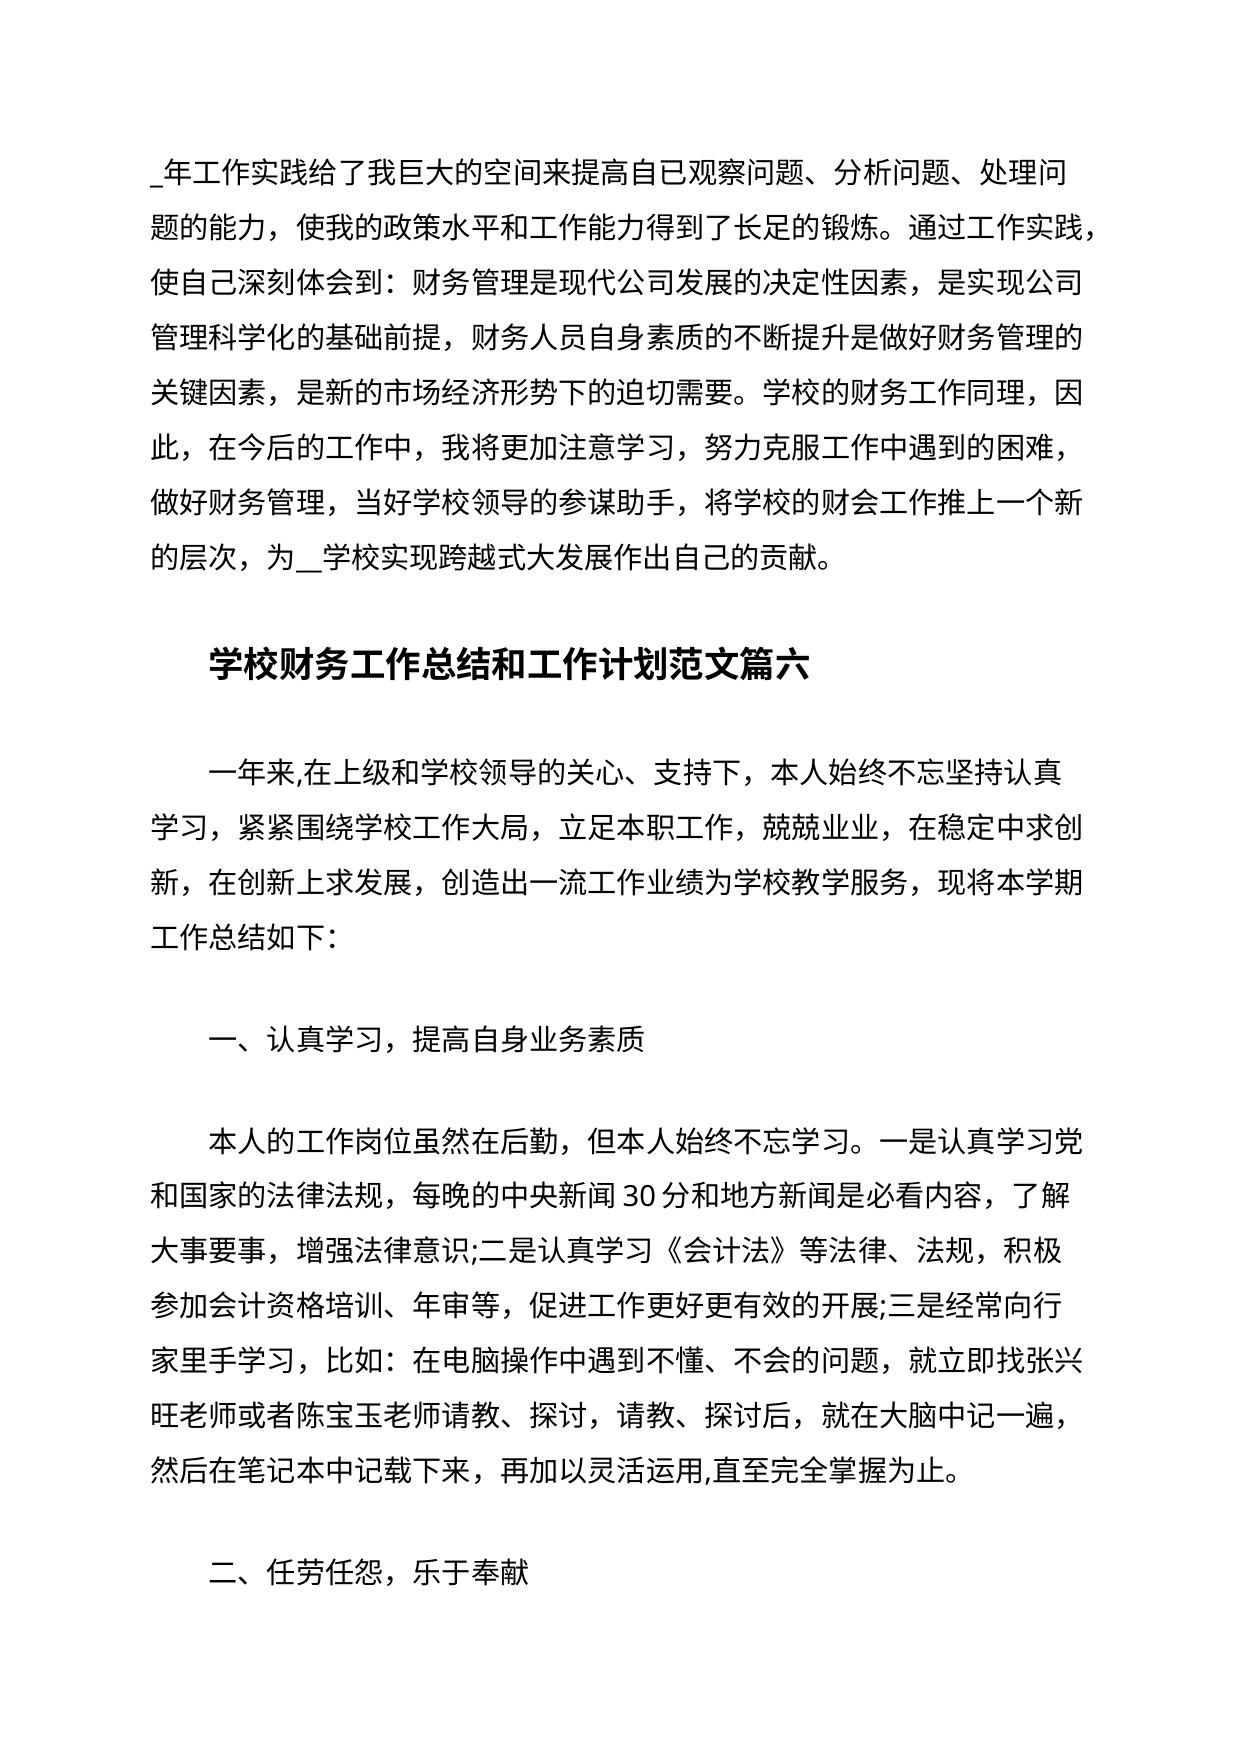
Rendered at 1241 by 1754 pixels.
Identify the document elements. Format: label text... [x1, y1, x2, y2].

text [150, 150, 1090, 577]
text 二、任劳任怨，乐于奉献 [150, 1550, 1090, 1592]
text 一年来,在上级和学校领导的关心、支持下，本人始终不忘坚持认真学习，紧紧围绕学校工作大局，立足本职工作，兢兢业业，在稳定中求创新，在创新上求发展，创造出一流工作业绩为学校教学服务，现将本学期工作总结如下： [150, 750, 1090, 957]
text 学校财务工作总结和工作计划范文篇六 [150, 636, 1090, 688]
text 一、认真学习，提高自身业务素质 [150, 1016, 1090, 1059]
text 本人的工作岗位虽然在后勤，但本人始终不忘学习。一是认真学习党和国家的法律法规，每晚的中央新闻30分和地方新闻是必看内容，了解大事要事，增强法律意识;二是认真学习《会计法》等法律、法规，积极参加会计资格培训、年审等，促进工作更好更有效的开展;三是经常向行家里手学习，比如：在电脑操作中遇到不懂、不会的问题，就立即找张兴旺老师或者陈宝玉老师请教、探讨，请教、探讨后，就在大脑中记一遍，然后在笔记本中记载下来，再加以灵活运用,直至完全掌握为止。 [150, 1118, 1090, 1490]
